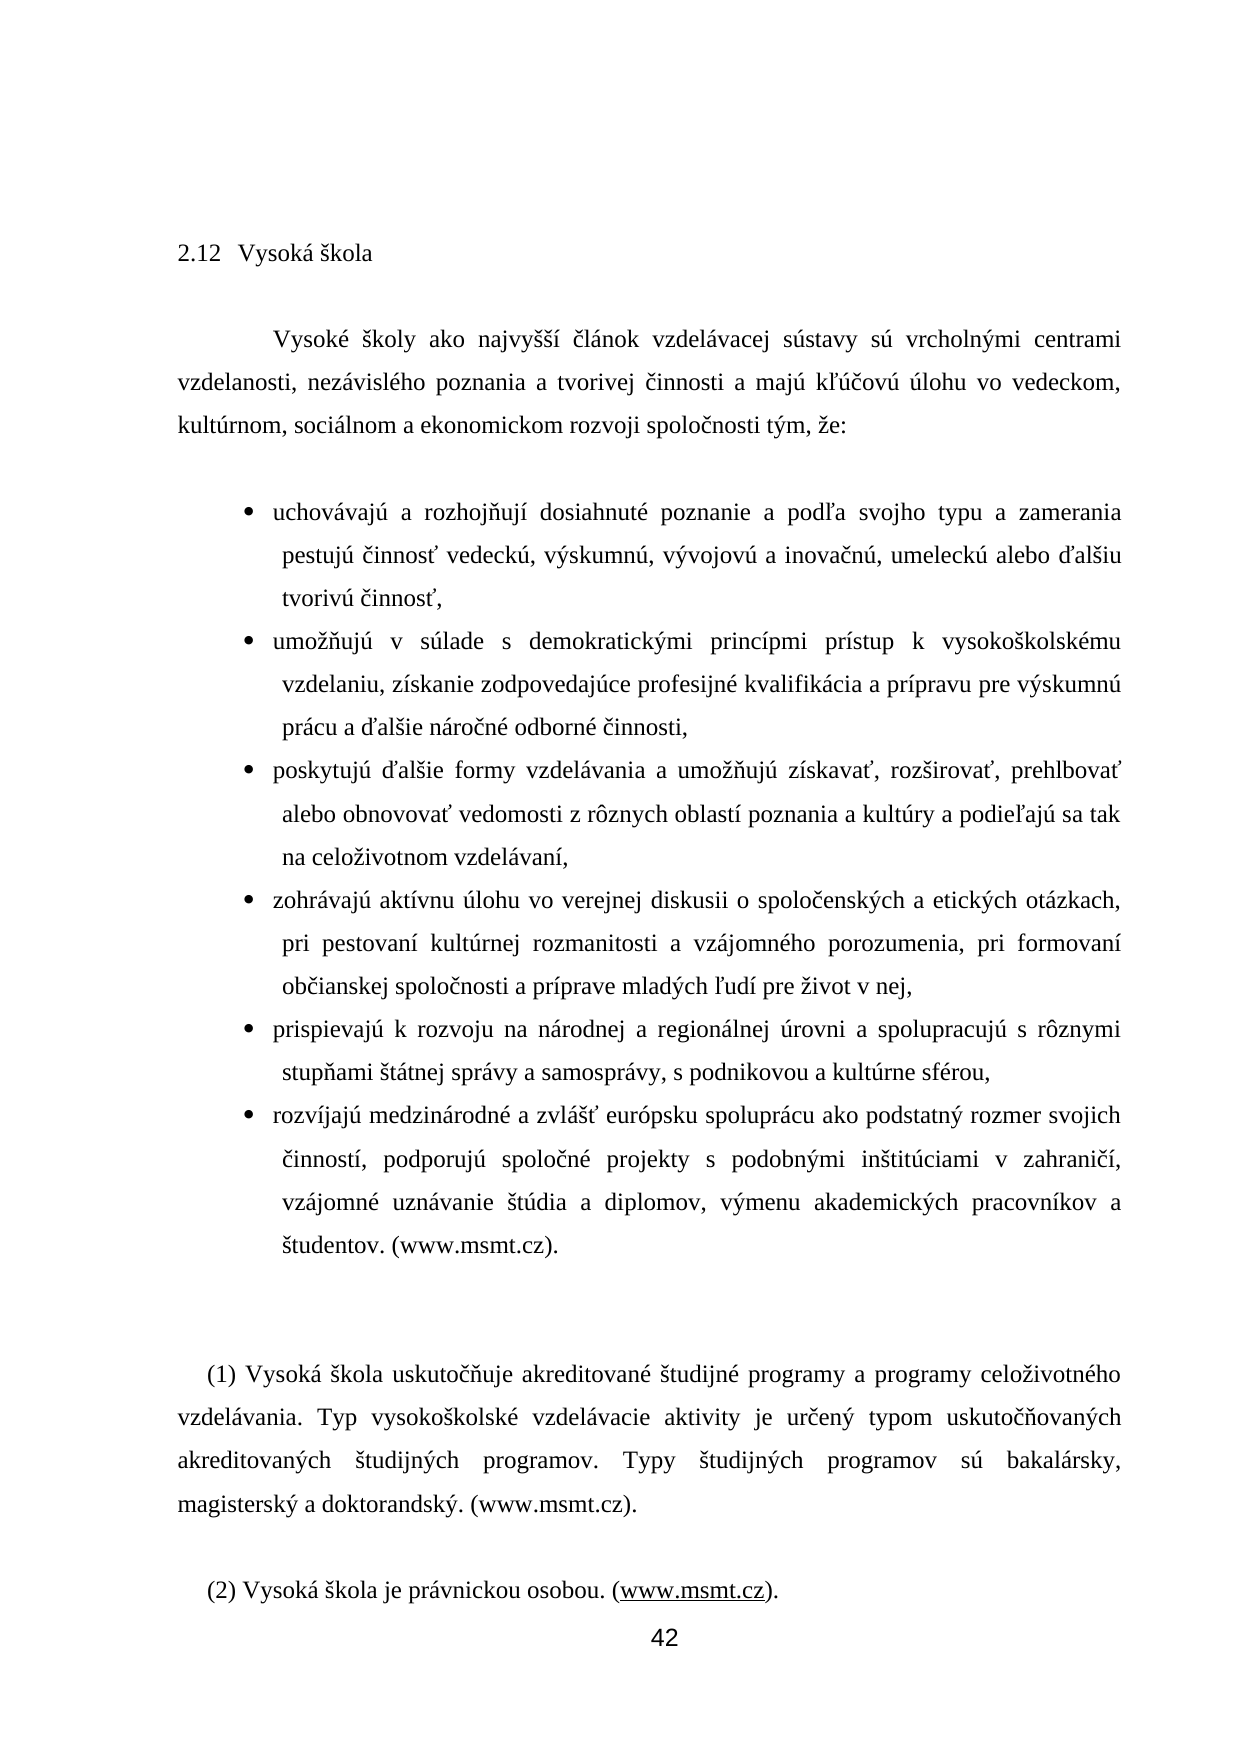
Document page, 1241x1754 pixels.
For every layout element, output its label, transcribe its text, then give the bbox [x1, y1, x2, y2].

subtitle Vysoká škola [177, 238, 1122, 267]
list umožňujú v súlade s demokratickými princípmi prístup k vysokoškolskému vzdelaniu, získanie zodpovedajúce profesijné kvalifikácia a prípravu pre výskumnú prácu a ďalšie náročné odborné činnosti, [244, 626, 1122, 741]
text (1) Vysoká škola uskutočňuje akreditované študijné programy a programy celoživotného vzdelávania. Typ vysokoškolské vzdelávacie aktivity je určený typom uskutočňovaných akreditovaných študijných programov. Typy študijných programov sú bakalársky, magisterský a doktorandský. (www.msmt.cz). [177, 1359, 1122, 1517]
list uchovávajú a rozhojňují dosiahnuté poznanie a podľa svojho typu a zamerania pestujú činnosť vedeckú, výskumnú, vývojovú a inovačnú, umeleckú alebo ďalšiu tvorivú činnosť, [244, 497, 1122, 612]
text (2) Vysoká škola je právnickou osobou. (www.msmt.cz). [177, 1575, 1122, 1604]
list poskytujú ďalšie formy vzdelávania a umožňujú získavať, rozširovať, prehlbovať alebo obnovovať vedomosti z rôznych oblastí poznania a kultúry a podieľajú sa tak na celoživotnom vzdelávaní, [244, 756, 1122, 871]
list zohrávajú aktívnu úlohu vo verejnej diskusii o spoločenských a etických otázkach, pri pestovaní kultúrnej rozmanitosti a vzájomného porozumenia, pri formovaní občianskej spoločnosti a príprave mladých ľudí pre život v nej, [244, 885, 1122, 1000]
list rozvíjajú medzinárodné a zvlášť európsku spoluprácu ako podstatný rozmer svojich činností, podporujú spoločné projekty s podobnými inštitúciami v zahraničí, vzájomné uznávanie štúdia a diplomov, výmenu akademických pracovníkov a študentov. (www.msmt.cz). [244, 1101, 1122, 1259]
list prispievajú k rozvoju na národnej a regionálnej úrovni a spolupracujú s rôznymi stupňami štátnej správy a samosprávy, s podnikovou a kultúrne sférou, [244, 1014, 1122, 1086]
text Vysoké školy ako najvyšší článok vzdelávacej sústavy sú vrcholnými centrami vzdelanosti, nezávislého poznania a tvorivej činnosti a majú kľúčovú úlohu vo vedeckom, kultúrnom, sociálnom a ekonomickom rozvoji spoločnosti tým, že: [177, 324, 1122, 439]
